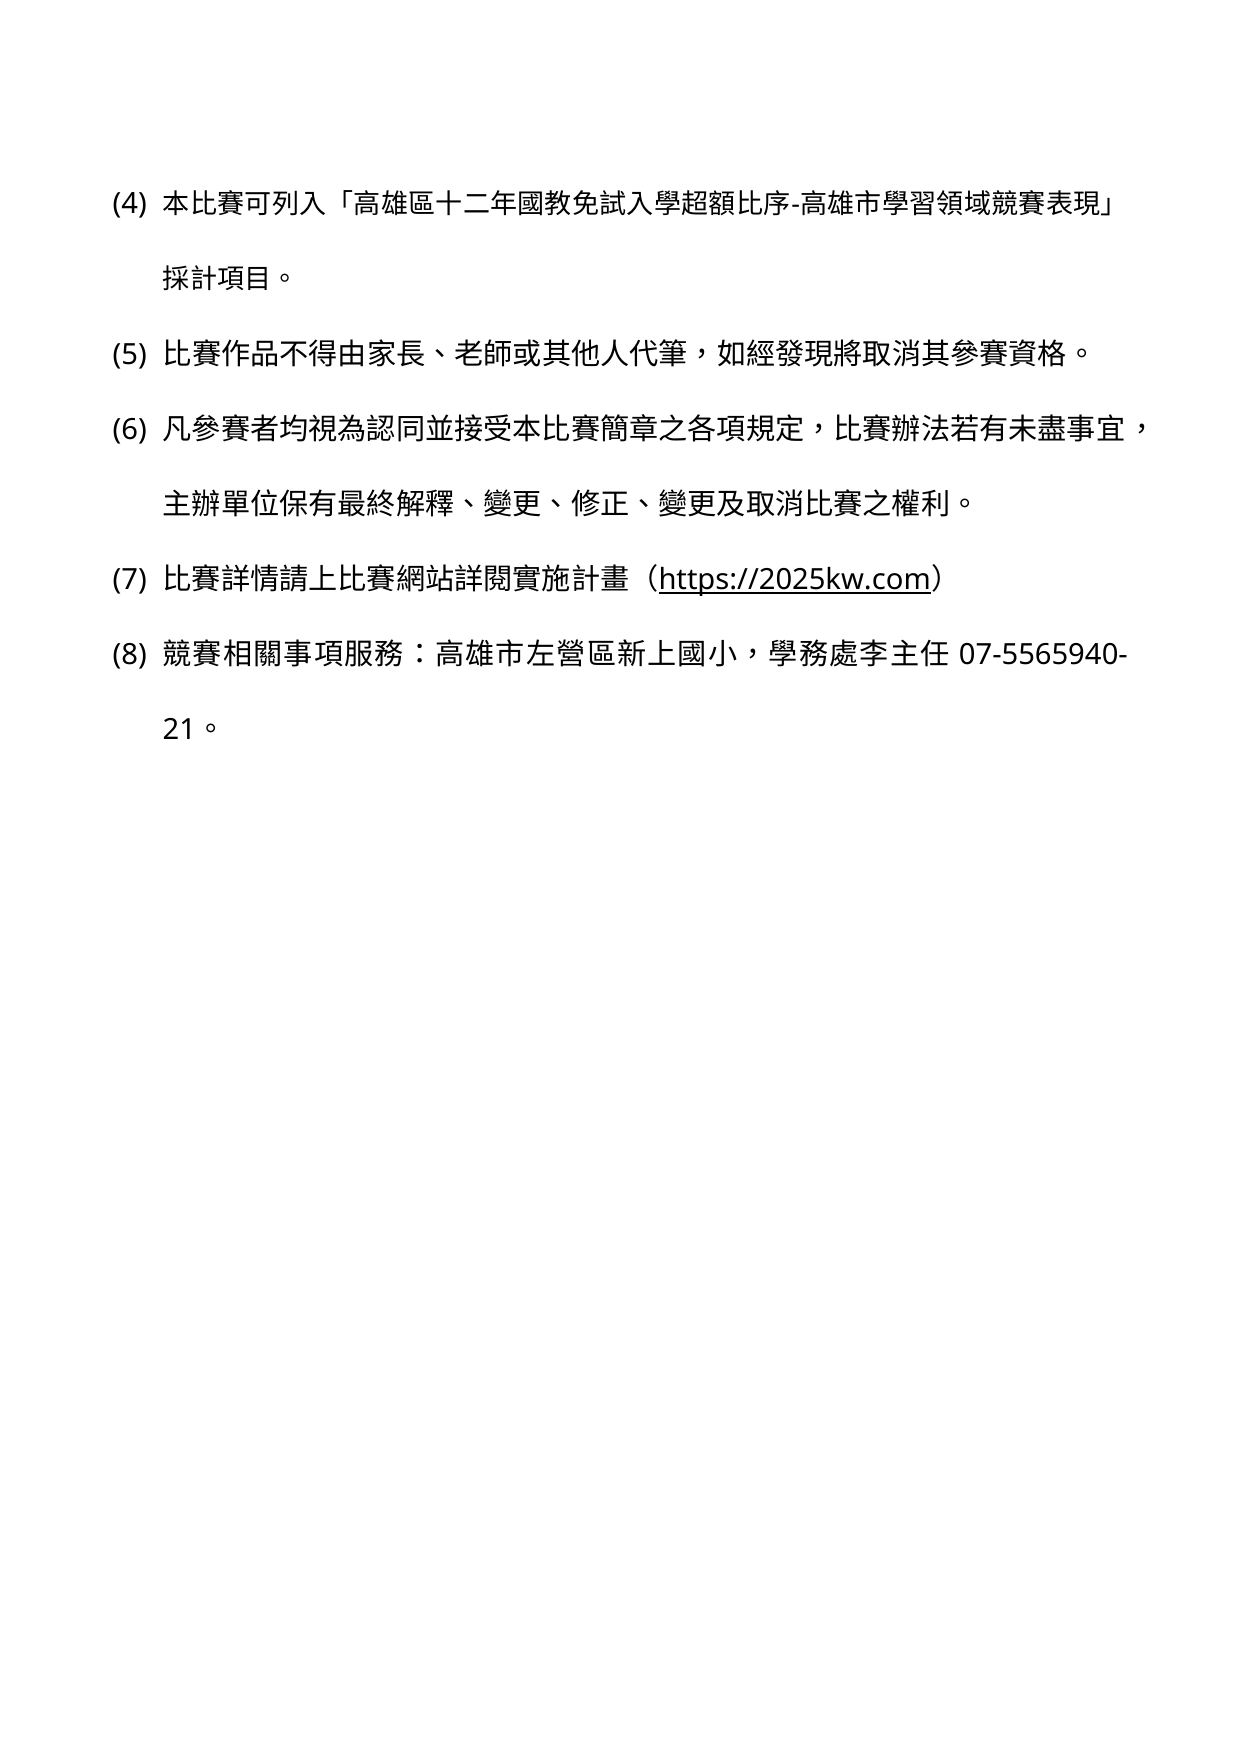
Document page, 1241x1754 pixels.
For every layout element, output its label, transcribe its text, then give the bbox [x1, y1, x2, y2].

list 比賽詳情請上比賽網站詳閱實施計畫（https://2025kw.com） [112, 539, 1128, 614]
list 競賽相關事項服務：高雄市左營區新上國小，學務處李主任07-5565940-21。 [112, 614, 1128, 764]
list 本比賽可列入「高雄區十二年國教免試入學超額比序-高雄市學習領域競賽表現」採計項目。 [112, 164, 1128, 314]
list 凡參賽者均視為認同並接受本比賽簡章之各項規定，比賽辦法若有未盡事宜，主辦單位保有最終解釋、變更、修正、變更及取消比賽之權利。 [112, 389, 1128, 539]
list 比賽作品不得由家長、老師或其他人代筆，如經發現將取消其參賽資格。 [112, 314, 1128, 389]
